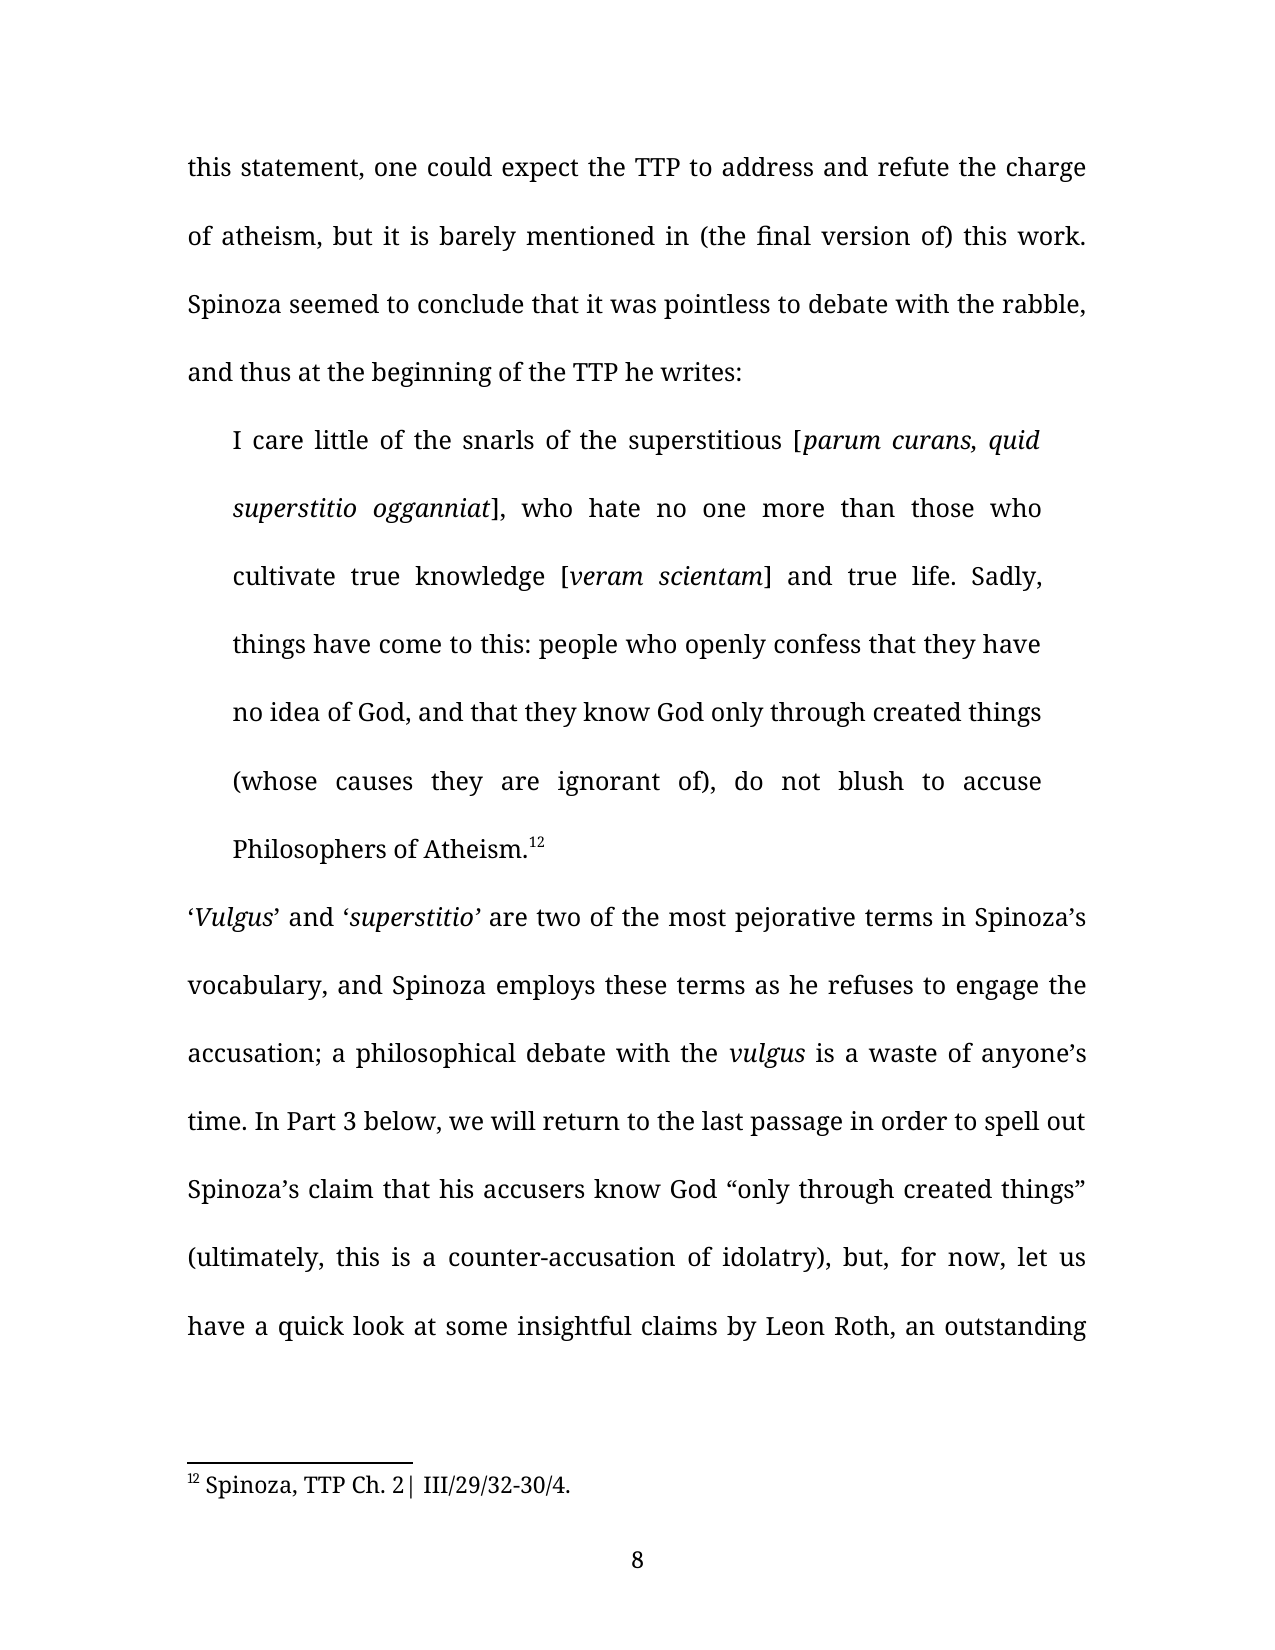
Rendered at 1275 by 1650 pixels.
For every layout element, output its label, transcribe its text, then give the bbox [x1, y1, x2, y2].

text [187, 150, 1087, 388]
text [187, 899, 1087, 1342]
text I care little of the snarls of the superstitious [parum curans, quid superstitio ogganniat], who hate no one more than those who cultivate true knowledge [veram scientam] and true life. Sadly, things have come to this: people who openly confess that they have no idea of God, and that they know God only through created things (whose causes they are ignorant of), do not blush to accuse Philosophers of Atheism. [232, 422, 1042, 865]
